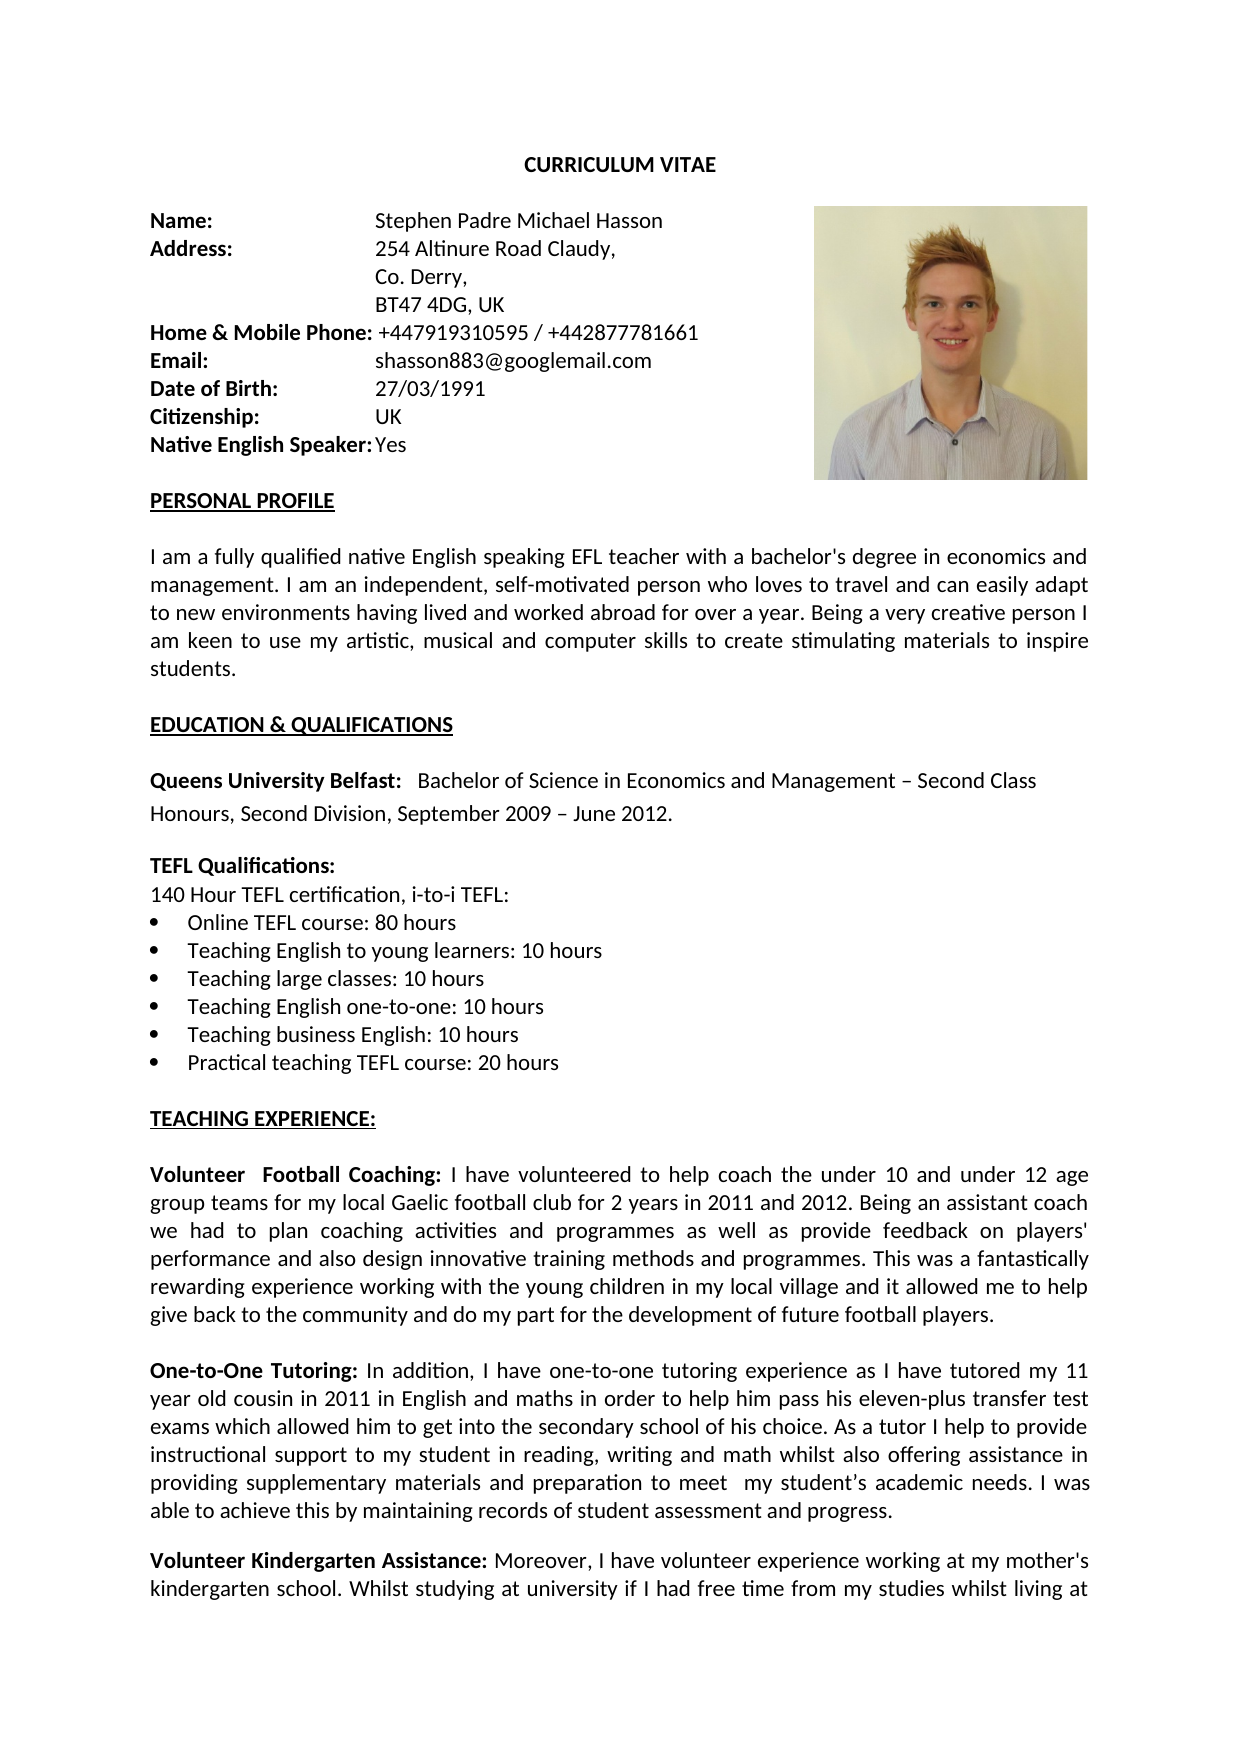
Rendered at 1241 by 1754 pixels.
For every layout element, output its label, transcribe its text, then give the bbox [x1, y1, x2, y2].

text CURRICULUM VITAE [150, 150, 1090, 178]
text TEFL Qualifications: [150, 852, 1090, 880]
text PERSONAL PROFILE [150, 486, 1090, 514]
text Email: shasson883@googlemail.com [150, 346, 1090, 374]
text Name: Stephen Padre Michael Hasson [150, 206, 1090, 234]
text Queens University Belfast: Bachelor of Science in Economics and Management – Second Class Honours, Second Division, September 2009 – June 2012. [150, 766, 1090, 827]
text Native English Speaker: Yes [150, 430, 1090, 458]
list Volunteer Football Coaching: I have volunteered to help coach the under 10 and under 12 age group teams for my local Gaelic football club for 2 years in 2011 and 2012. Being an assistant coach we had to plan coaching activities and programmes as well as provide feedback on players' performance and also design innovative training methods and programmes. This was a fantastically rewarding experience working with the young children in my local village and it allowed me to help give back to the community and do my part for the development of future football players. [150, 1160, 1090, 1328]
text EDUCATION & QUALIFICATIONS [150, 710, 1090, 738]
text Address: 254 Altinure Road Claudy, [150, 234, 1090, 262]
text Home & Mobile Phone: +447919310595 / +442877781661 [150, 318, 1090, 346]
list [150, 1546, 1090, 1602]
text 140 Hour TEFL certification, i-to-i TEFL: [150, 880, 1090, 908]
list Online TEFL course: 80 hours [150, 908, 1090, 936]
list Teaching English to young learners: 10 hours [150, 936, 1090, 964]
text I am a fully qualified native English speaking EFL teacher with a bachelor's degree in economics and management. I am an independent, self-motivated person who loves to travel and can easily adapt to new environments having lived and worked abroad for over a year. Being a very creative person I am keen to use my artistic, musical and computer skills to create stimulating materials to inspire students. [150, 542, 1090, 682]
text Co. Derry, [150, 262, 1090, 290]
picture [814, 458, 1088, 480]
text BT47 4DG, UK [150, 290, 1090, 318]
text Date of Birth: 27/03/1991 [150, 374, 1090, 402]
text Citizenship: UK [150, 402, 1090, 430]
list Teaching English one-to-one: 10 hours [150, 992, 1090, 1020]
list Teaching large classes: 10 hours [150, 964, 1090, 992]
list TEACHING EXPERIENCE: [150, 1104, 1090, 1132]
list Teaching business English: 10 hours [150, 1020, 1090, 1048]
list One-to-One Tutoring: In addition, I have one-to-one tutoring experience as I have tutored my 11 year old cousin in 2011 in English and maths in order to help him pass his eleven-plus transfer test exams which allowed him to get into the secondary school of his choice. As a tutor I help to provide instructional support to my student in reading, writing and math whilst also offering assistance in providing supplementary materials and preparation to meet my student’s academic needs. I was able to achieve this by maintaining records of student assessment and progress. [150, 1356, 1090, 1524]
list Practical teaching TEFL course: 20 hours [150, 1048, 1090, 1076]
